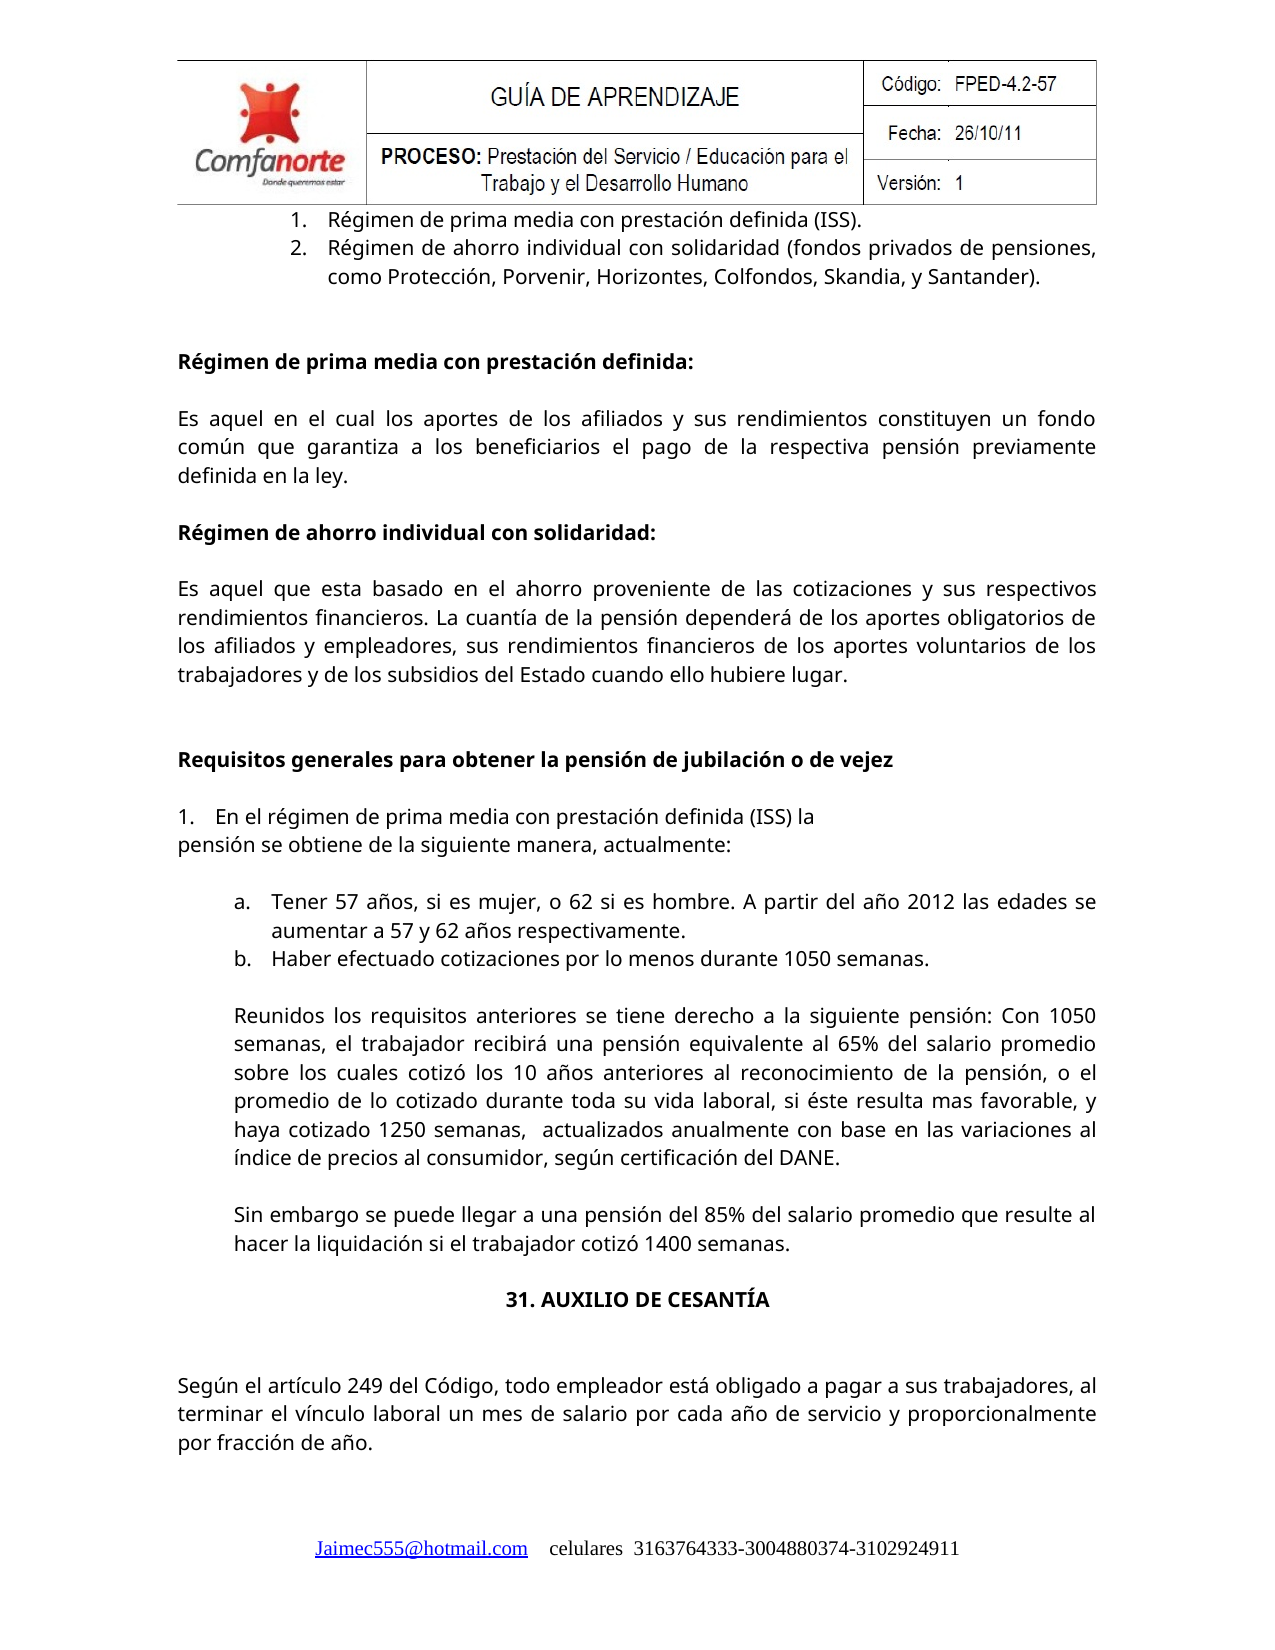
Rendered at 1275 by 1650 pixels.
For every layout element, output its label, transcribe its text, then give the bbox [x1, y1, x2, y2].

text Es aquel que esta basado en el ahorro proveniente de las cotizaciones y sus respectivos rendimientos financieros. La cuantía de la pensión dependerá de los aportes obligatorios de los afiliados y empleadores, sus rendimientos financieros de los aportes voluntarios de los trabajadores y de los subsidios del Estado cuando ello hubiere lugar. [177, 574, 1098, 688]
text Según el artículo 249 del Código, todo empleador está obligado a pagar a sus trabajadores, al terminar el vínculo laboral un mes de salario por cada año de servicio y proporcionalmente por fracción de año. [177, 1371, 1098, 1456]
text Reunidos los requisitos anteriores se tiene derecho a la siguiente pensión: Con 1050 semanas, el trabajador recibirá una pensión equivalente al 65% del salario promedio sobre los cuales cotizó los 10 años anteriores al reconocimiento de la pensión, o el promedio de lo cotizado durante toda su vida laboral, si éste resulta mas favorable, y haya cotizado 1250 semanas, actualizados anualmente con base en las variaciones al índice de precios al consumidor, según certificación del DANE. [233, 1001, 1098, 1172]
text Requisitos generales para obtener la pensión de jubilación o de vejez [177, 745, 1098, 774]
list Régimen de prima media con prestación definida (ISS). [290, 205, 1098, 233]
list En el régimen de prima media con prestación definida (ISS) la [177, 802, 1098, 831]
list Régimen de ahorro individual con solidaridad (fondos privados de pensiones, como Protección, Porvenir, Horizontes, Colfondos, Skandia, y Santander). [290, 233, 1098, 290]
list Haber efectuado cotizaciones por lo menos durante 1050 semanas. [233, 944, 1098, 973]
text pensión se obtiene de la siguiente manera, actualmente: [177, 831, 1098, 859]
list Tener 57 años, si es mujer, o 62 si es hombre. A partir del año 2012 las edades se aumentar a 57 y 62 años respectivamente. [233, 887, 1098, 944]
picture [177, 59, 1097, 205]
text Sin embargo se puede llegar a una pensión del 85% del salario promedio que resulte al hacer la liquidación si el trabajador cotizó 1400 semanas. [233, 1200, 1098, 1257]
text Régimen de ahorro individual con solidaridad: [177, 518, 1098, 546]
text Régimen de prima media con prestación definida: [177, 347, 1098, 376]
text 31. AUXILIO DE CESANTÍA [177, 1286, 1098, 1314]
text Es aquel en el cual los aportes de los afiliados y sus rendimientos constituyen un fondo común que garantiza a los beneficiarios el pago de la respectiva pensión previamente definida en la ley. [177, 404, 1098, 489]
